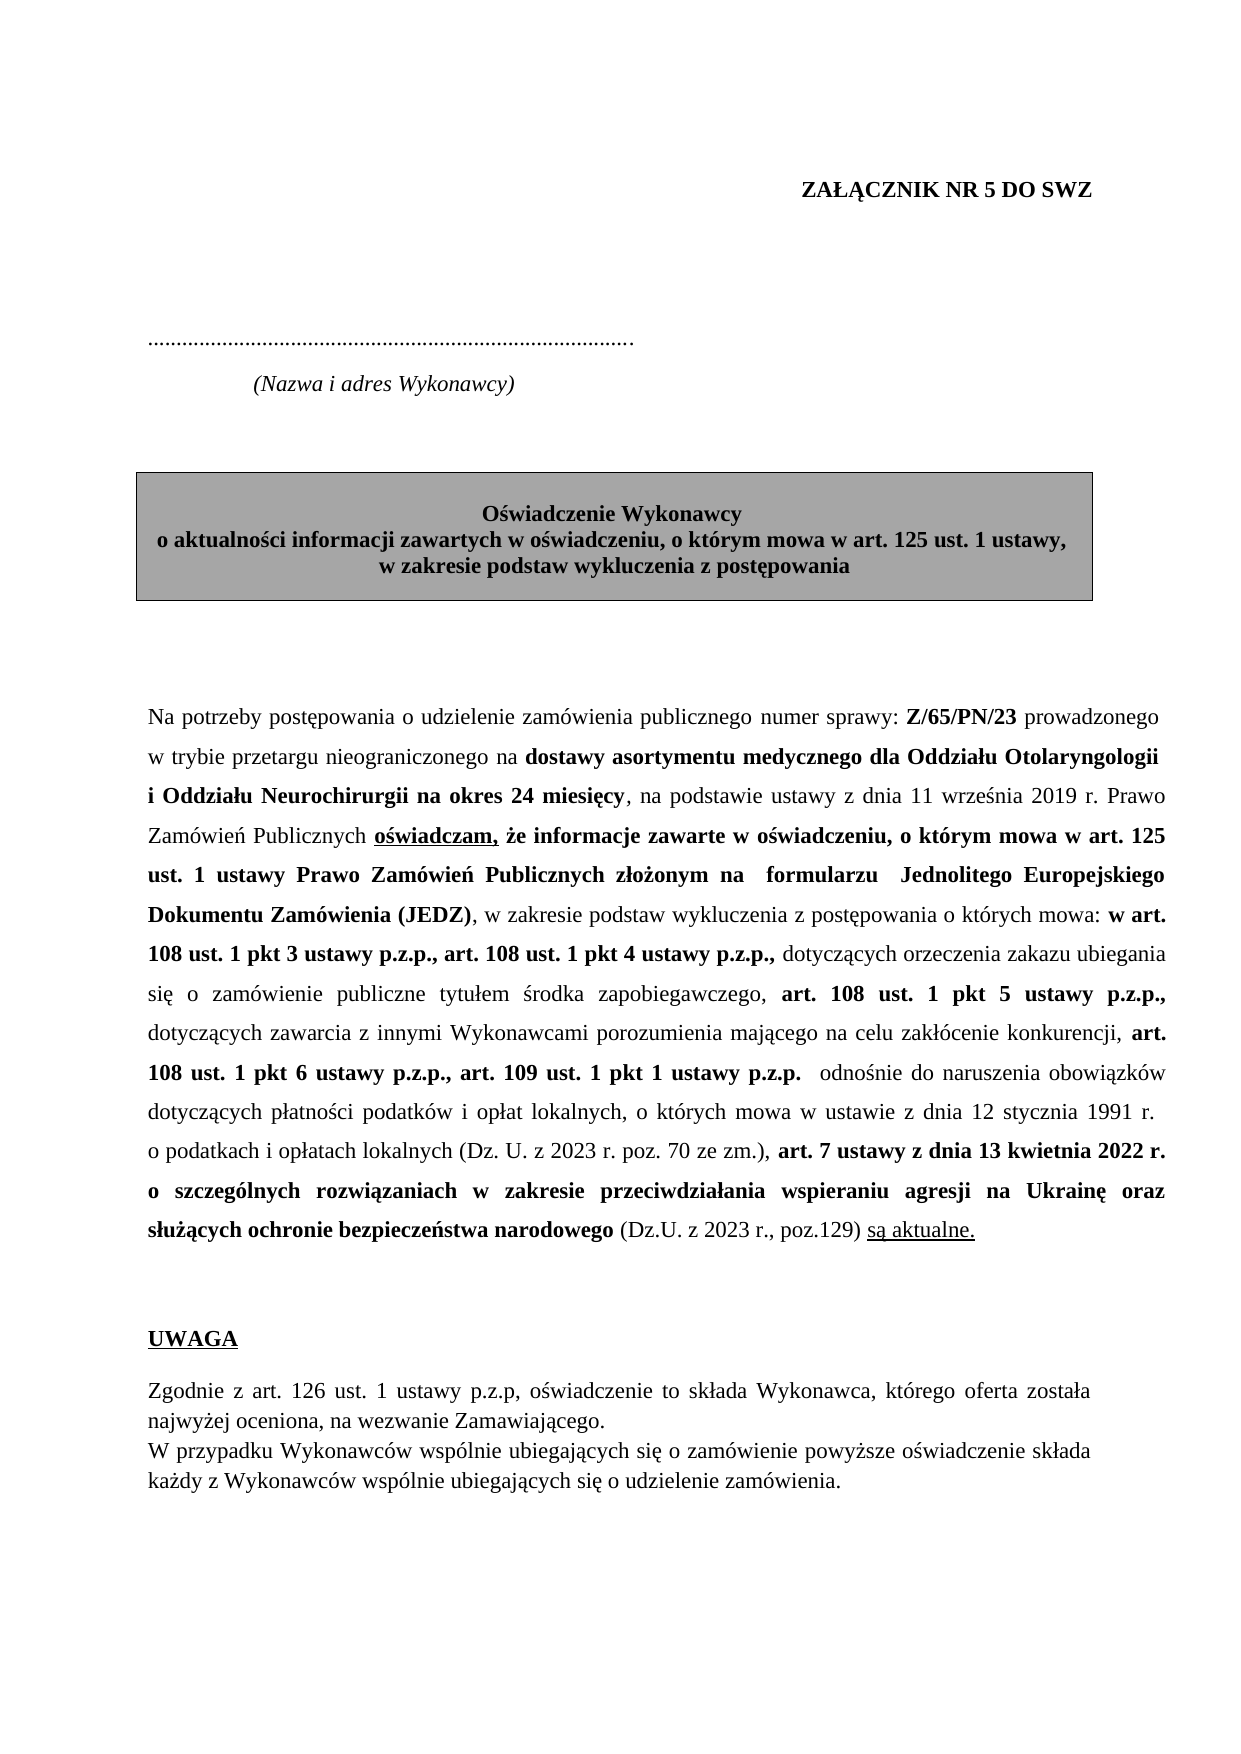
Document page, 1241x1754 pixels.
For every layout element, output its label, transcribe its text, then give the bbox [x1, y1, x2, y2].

text Zgodnie z art. 126 ust. 1 ustawy p.z.p, oświadczenie to składa Wykonawca, którego oferta została najwyżej oceniona, na wezwanie Zamawiającego. [148, 1377, 1092, 1433]
text Na potrzeby postępowania o udzielenie zamówienia publicznego numer sprawy: Z/65/PN/23 prowadzonego w trybie przetargu nieograniczonego na dostawy asortymentu medycznego dla Oddziału Otolaryngologii i Oddziału Neurochirurgii na okres 24 miesięcy, na podstawie ustawy z dnia 11 września 2019 r. Prawo Zamówień Publicznych oświadczam, że informacje zawarte w oświadczeniu, o którym mowa w art. 125 ust. 1 ustawy Prawo Zamówień Publicznych złożonym na formularzu Jednolitego Europejskiego Dokumentu Zamówienia (JEDZ), w zakresie podstaw wykluczenia z postępowania o których mowa: w art. 108 ust. 1 pkt 3 ustawy p.z.p., art. 108 ust. 1 pkt 4 ustawy p.z.p., dotyczących orzeczenia zakazu ubiegania się o zamówienie publiczne tytułem środka zapobiegawczego, art. 108 ust. 1 pkt 5 ustawy p.z.p., dotyczących zawarcia z innymi Wykonawcami porozumienia mającego na celu zakłócenie konkurencji, art. 108 ust. 1 pkt 6 ustawy p.z.p., art. 109 ust. 1 pkt 1 ustawy p.z.p. odnośnie do naruszenia obowiązków dotyczących płatności podatków i opłat lokalnych, o których mowa w ustawie z dnia 12 stycznia 1991 r. o podatkach i opłatach lokalnych (Dz. U. z 2023 r. poz. 70 ze zm.), art. 7 ustawy z dnia 13 kwietnia 2022 r. o szczególnych rozwiązaniach w zakresie przeciwdziałania wspieraniu agresji na Ukrainę oraz służących ochronie bezpieczeństwa narodowego (Dz.U. z 2023 r., poz.129) są aktualne. [148, 703, 1166, 1243]
table_header Oświadczenie Wykonawcy o aktualności informacji zawartych w oświadczeniu, o którym mowa w art. 125 ust. 1 ustawy, w zakresie podstaw wykluczenia z postępowania [137, 473, 1092, 600]
text UWAGA [148, 1325, 1092, 1351]
text ZAŁĄCZNIK NR 5 DO SWZ [148, 176, 1092, 202]
text (Nazwa i adres Wykonawcy) [148, 369, 1092, 396]
text W przypadku Wykonawców wspólnie ubiegających się o zamówienie powyższe oświadczenie składa każdy z Wykonawców wspólnie ubiegających się o udzielenie zamówienia. [148, 1437, 1092, 1494]
